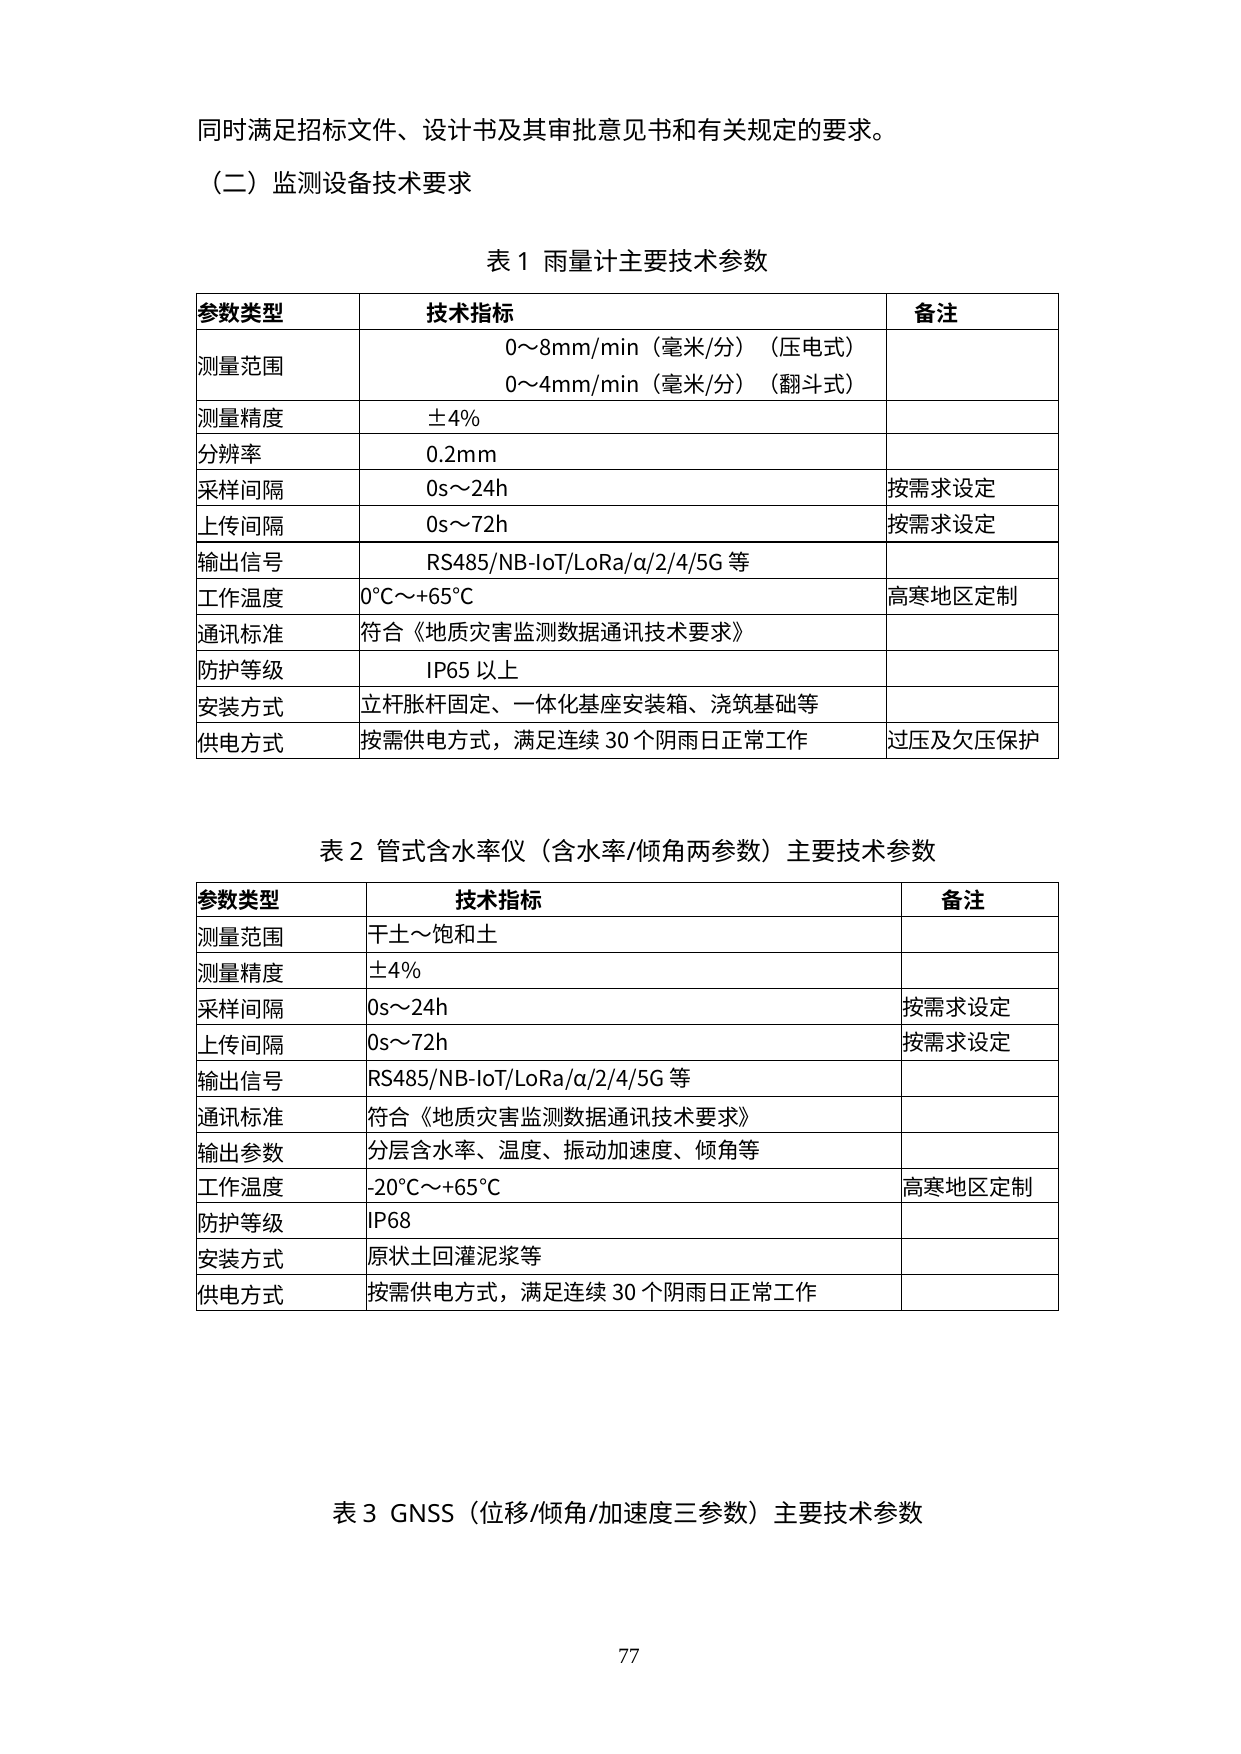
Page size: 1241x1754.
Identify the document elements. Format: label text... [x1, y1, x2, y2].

text 表1 雨量计主要技术参数 [148, 227, 1107, 293]
table_header 参数类型 [197, 883, 366, 916]
table_cell 工作温度 [197, 1169, 366, 1202]
table_cell [887, 330, 1058, 399]
table_cell 高寒地区定制 [887, 579, 1058, 613]
table_cell 按需供电方式，满足连续 30 个阴雨日正常工作 [367, 1275, 901, 1310]
table_cell 测量范围 [197, 330, 359, 399]
table_cell [902, 1275, 1058, 1310]
text （二）监测设备技术要求 [148, 149, 1107, 215]
table_cell ±4% [367, 953, 901, 988]
table_cell [887, 543, 1058, 577]
table_cell 输出信号 [197, 543, 359, 577]
table_cell 防护等级 [197, 651, 359, 686]
table_cell 工作温度 [197, 579, 359, 613]
table_cell [902, 1097, 1058, 1132]
table_cell 分层含水率、温度、振动加速度、倾角等 [367, 1133, 901, 1168]
table_cell [902, 1133, 1058, 1168]
table_cell 按需求设定 [902, 989, 1058, 1024]
table_cell 0～8mm/min（毫米/分）（压电式） 0～4mm/min（毫米/分）（翻斗式） [360, 330, 886, 399]
table_cell 采样间隔 [197, 470, 359, 505]
table_cell 0s～24h [360, 470, 886, 505]
table_header 参数类型 [197, 294, 359, 329]
table_cell 按需求设定 [887, 470, 1058, 505]
table_cell 0.2mm [360, 434, 886, 469]
table_cell 0s～72h [367, 1025, 901, 1060]
table_cell RS485/NB-IoT/LoRa/α/2/4/5G 等 [367, 1061, 901, 1096]
table_cell 供电方式 [197, 723, 359, 758]
text 表2 管式含水率仪（含水率/倾角两参数）主要技术参数 [148, 816, 1107, 882]
table_cell [902, 953, 1058, 988]
table_cell 分辨率 [197, 434, 359, 469]
table_cell 上传间隔 [197, 506, 359, 541]
table_cell [902, 1203, 1058, 1238]
text 同时满足招标文件、设计书及其审批意见书和有关规定的要求。 [148, 99, 1107, 149]
table_cell 上传间隔 [197, 1025, 366, 1060]
text 表 3 GNSS（位移/倾角/加速度三参数）主要技术参数 [148, 1479, 1107, 1544]
table_cell [902, 1061, 1058, 1096]
table_cell 通讯标准 [197, 1097, 366, 1132]
table_cell 0℃～+65℃ [360, 579, 886, 613]
table_cell 高寒地区定制 [902, 1169, 1058, 1202]
table_cell 安装方式 [197, 1239, 366, 1274]
table_cell 安装方式 [197, 687, 359, 722]
table_cell 原状土回灌泥浆等 [367, 1239, 901, 1274]
table_cell 防护等级 [197, 1203, 366, 1238]
table_cell 干土～饱和土 [367, 917, 901, 952]
table_cell 符合《地质灾害监测数据通讯技术要求》 [360, 615, 886, 649]
table_cell 测量精度 [197, 953, 366, 988]
table_cell IP65以上 [360, 651, 886, 686]
table_cell [887, 687, 1058, 722]
table_cell 通讯标准 [197, 615, 359, 649]
table_cell RS485/NB-IoT/LoRa/α/2/4/5G等 [360, 543, 886, 577]
table_cell [902, 917, 1058, 952]
table_cell 符合《地质灾害监测数据通讯技术要求》 [367, 1097, 901, 1132]
table_cell 测量范围 [197, 917, 366, 952]
table_cell [887, 615, 1058, 649]
table_cell 采样间隔 [197, 989, 366, 1024]
table_cell 输出信号 [197, 1061, 366, 1096]
table_cell [887, 434, 1058, 469]
table_cell 测量精度 [197, 401, 359, 433]
table_header 技术指标 [367, 883, 901, 916]
table_cell 输出参数 [197, 1133, 366, 1168]
table_cell [902, 1239, 1058, 1274]
table_cell ±4% [360, 401, 886, 433]
table_header 备注 [887, 294, 1058, 329]
table_cell 供电方式 [197, 1275, 366, 1310]
table_cell [887, 401, 1058, 433]
table_cell 按需求设定 [887, 506, 1058, 541]
table_cell 立杆胀杆固定、一体化基座安装箱、浇筑基础等 [360, 687, 886, 722]
table_cell 0s～72h [360, 506, 886, 541]
table_cell [887, 651, 1058, 686]
table_header 技术指标 [360, 294, 886, 329]
table_cell 过压及欠压保护 [887, 723, 1058, 758]
table_cell 按需求设定 [902, 1025, 1058, 1060]
table_cell 0s～24h [367, 989, 901, 1024]
table_cell 按需供电方式，满足连续30个阴雨日正常工作 [360, 723, 886, 758]
table_cell -20℃～+65℃ [367, 1169, 901, 1202]
table_cell IP68 [367, 1203, 901, 1238]
table_header 备注 [902, 883, 1058, 916]
